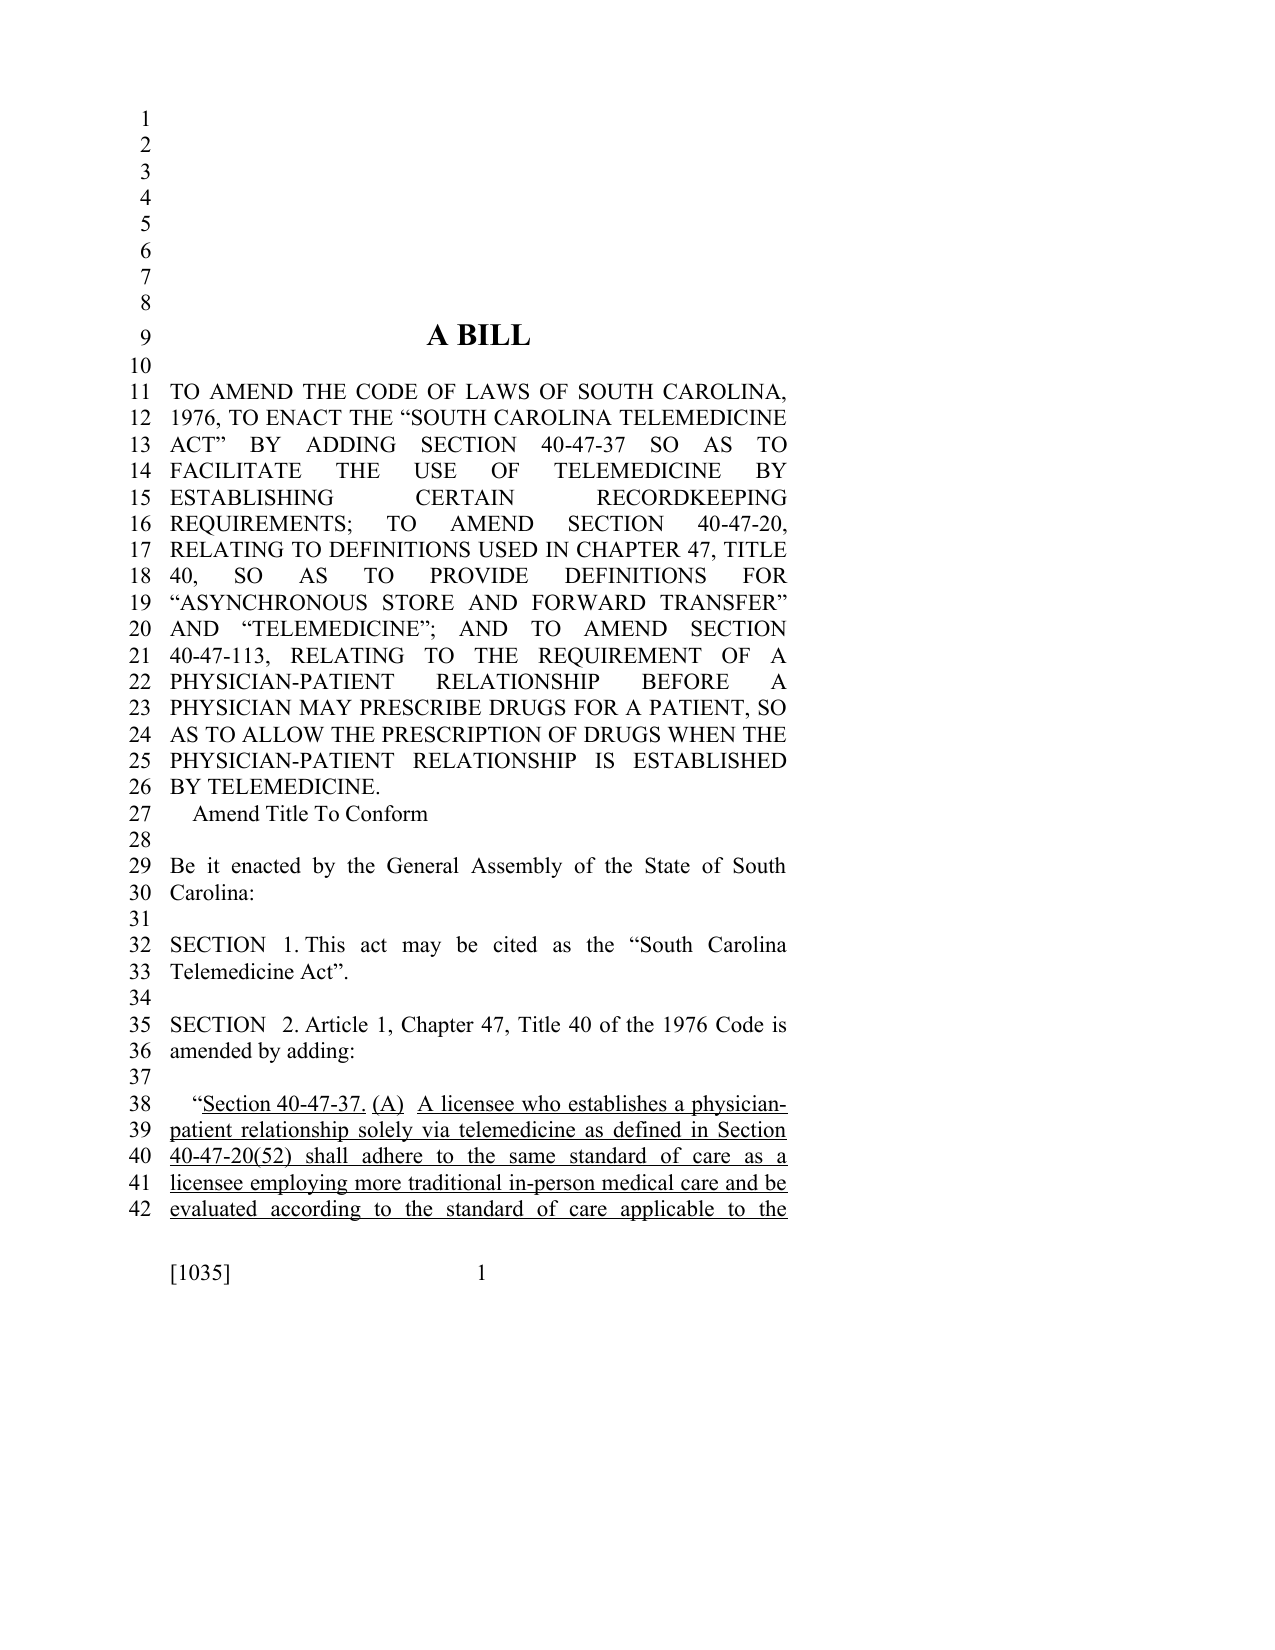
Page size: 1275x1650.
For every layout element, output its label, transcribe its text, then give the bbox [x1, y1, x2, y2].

text TO AMEND THE CODE OF LAWS OF SOUTH CAROLINA, 1976, TO ENACT THE “SOUTH CAROLINA TELEMEDICINE ACT” BY ADDING SECTION 40-47-37 SO AS TO FACILITATE THE USE OF TELEMEDICINE BY ESTABLISHING CERTAIN RECORDKEEPING REQUIREMENTS; TO AMEND SECTION 40-47-20, RELATING TO DEFINITIONS USED IN CHAPTER 47, TITLE 40, SO AS TO PROVIDE DEFINITIONS FOR “ASYNCHRONOUS STORE AND FORWARD TRANSFER” AND “TELEMEDICINE”; AND TO AMEND SECTION 40-47-113, RELATING TO THE REQUIREMENT OF A PHYSICIAN-PATIENT RELATIONSHIP BEFORE A PHYSICIAN MAY PRESCRIBE DRUGS FOR A PATIENT, SO AS TO ALLOW THE PRESCRIPTION OF DRUGS WHEN THE PHYSICIAN-PATIENT RELATIONSHIP IS ESTABLISHED BY TELEMEDICINE. [169, 378, 787, 800]
text Amend Title To Conform [169, 800, 787, 826]
text A BILL [169, 316, 787, 352]
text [169, 1193, 787, 1218]
text SECTION 2. Article 1, Chapter 47, Title 40 of the 1976 Code is amended by adding: [169, 1011, 787, 1063]
text Be it enacted by the General Assembly of the State of South Carolina: [169, 852, 787, 905]
text SECTION 1. This act may be cited as the “South Carolina Telemedicine Act”. [169, 932, 787, 984]
